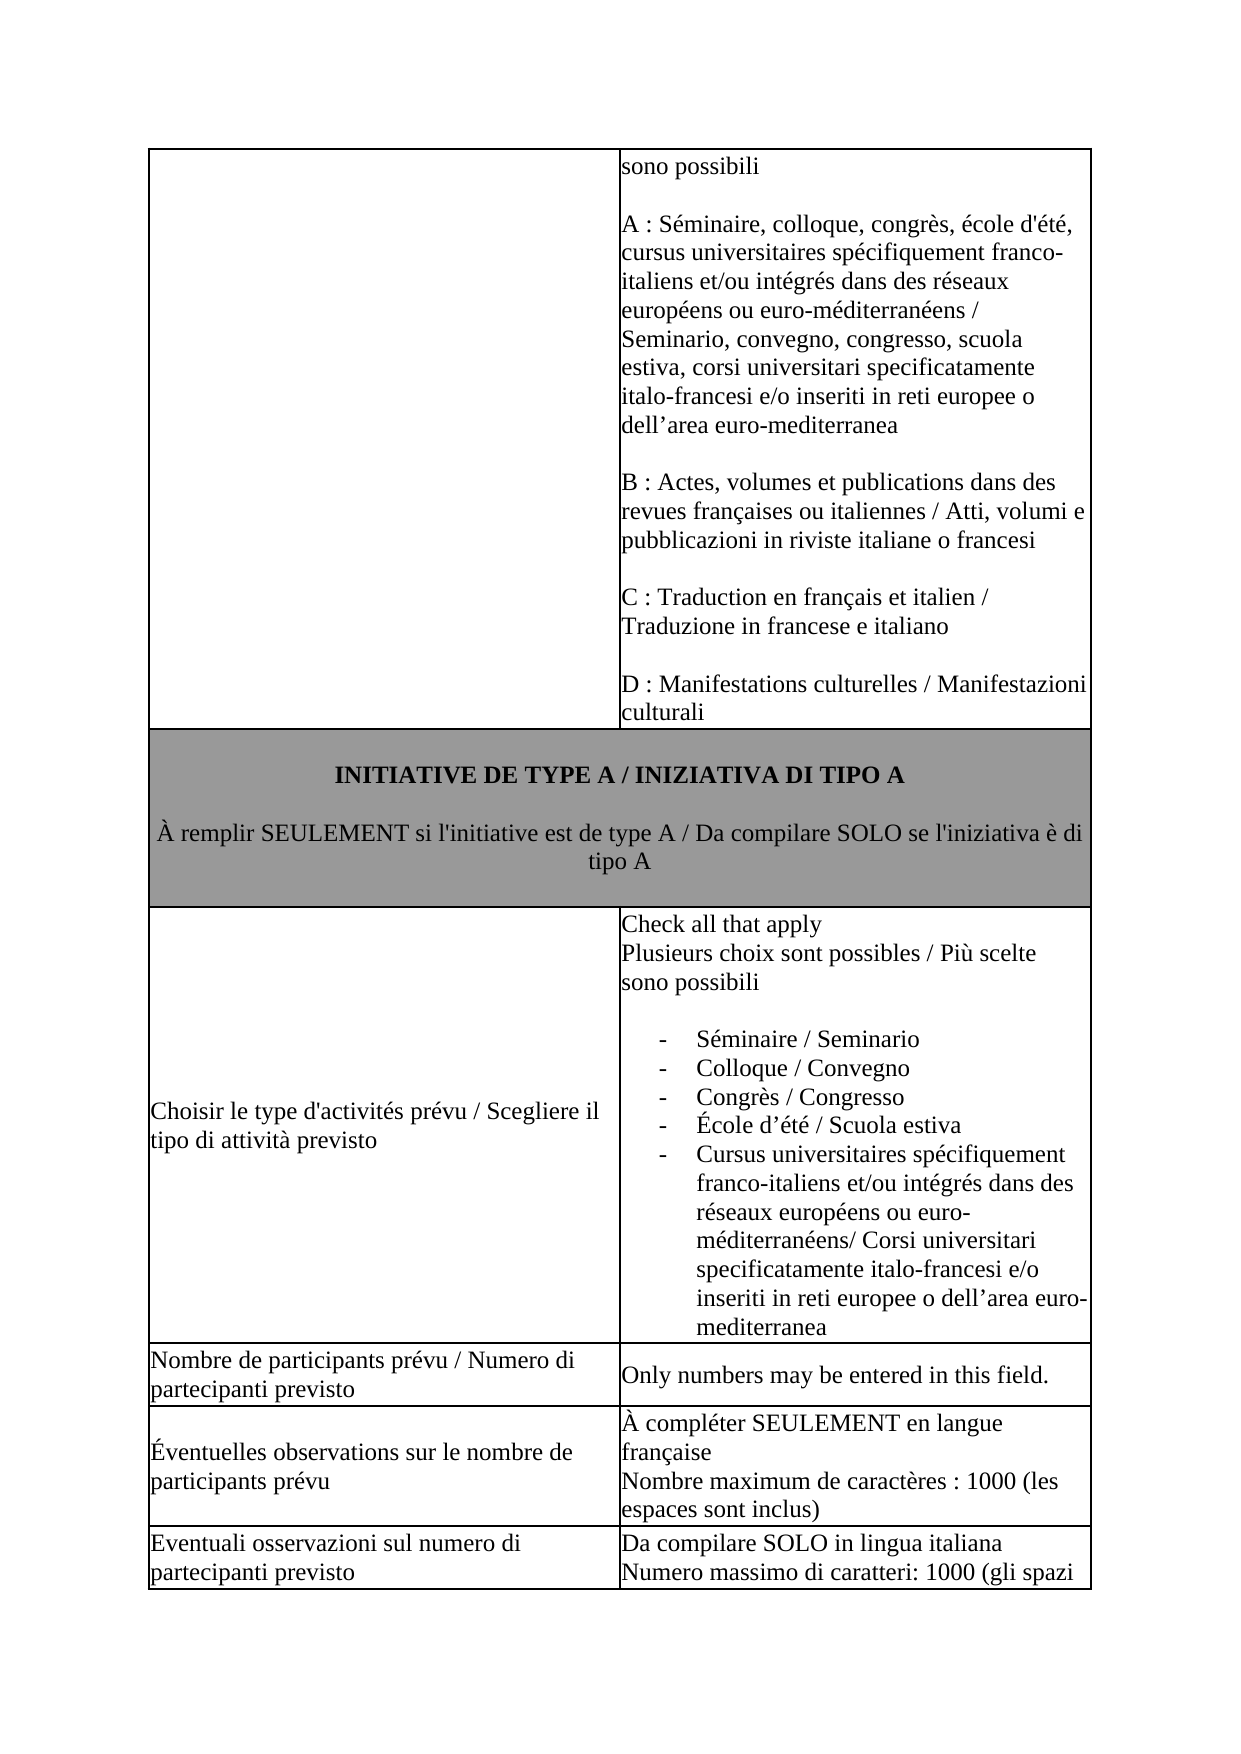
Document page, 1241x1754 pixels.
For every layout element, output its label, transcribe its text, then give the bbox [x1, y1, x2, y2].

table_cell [150, 1527, 619, 1588]
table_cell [150, 150, 619, 728]
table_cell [621, 1527, 1090, 1588]
table_cell Check all that apply Plusieurs choix sont possibles / Più scelte sono possibili Séminaire / Seminario Colloque / Convegno Congrès / Congresso École d’été / Scuola estiva Cursus universitaires spécifiquement franco-italiens et/ou intégrés dans des réseaux européens ou euro-méditerranéens/ Corsi universitari specificatamente italo-francesi e/o inseriti in reti europee o dell’area euro-mediterranea [621, 908, 1090, 1342]
table_cell Choisir le type d'activités prévu / Scegliere il tipo di attività previsto [150, 908, 619, 1342]
table_cell INITIATIVE DE TYPE A / INIZIATIVA DI TIPO A À remplir SEULEMENT si l'initiative est de type A / Da compilare SOLO se l'iniziativa è di tipo A [150, 730, 1090, 906]
table_cell À compléter SEULEMENT en langue française Nombre maximum de caractères : 1000 (les espaces sont inclus) [621, 1407, 1090, 1525]
table_cell Éventuelles observations sur le nombre de participants prévu [150, 1407, 619, 1525]
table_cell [621, 150, 1090, 728]
table_cell Only numbers may be entered in this field. [621, 1344, 1090, 1405]
table_cell Nombre de participants prévu / Numero di partecipanti previsto [150, 1344, 619, 1405]
